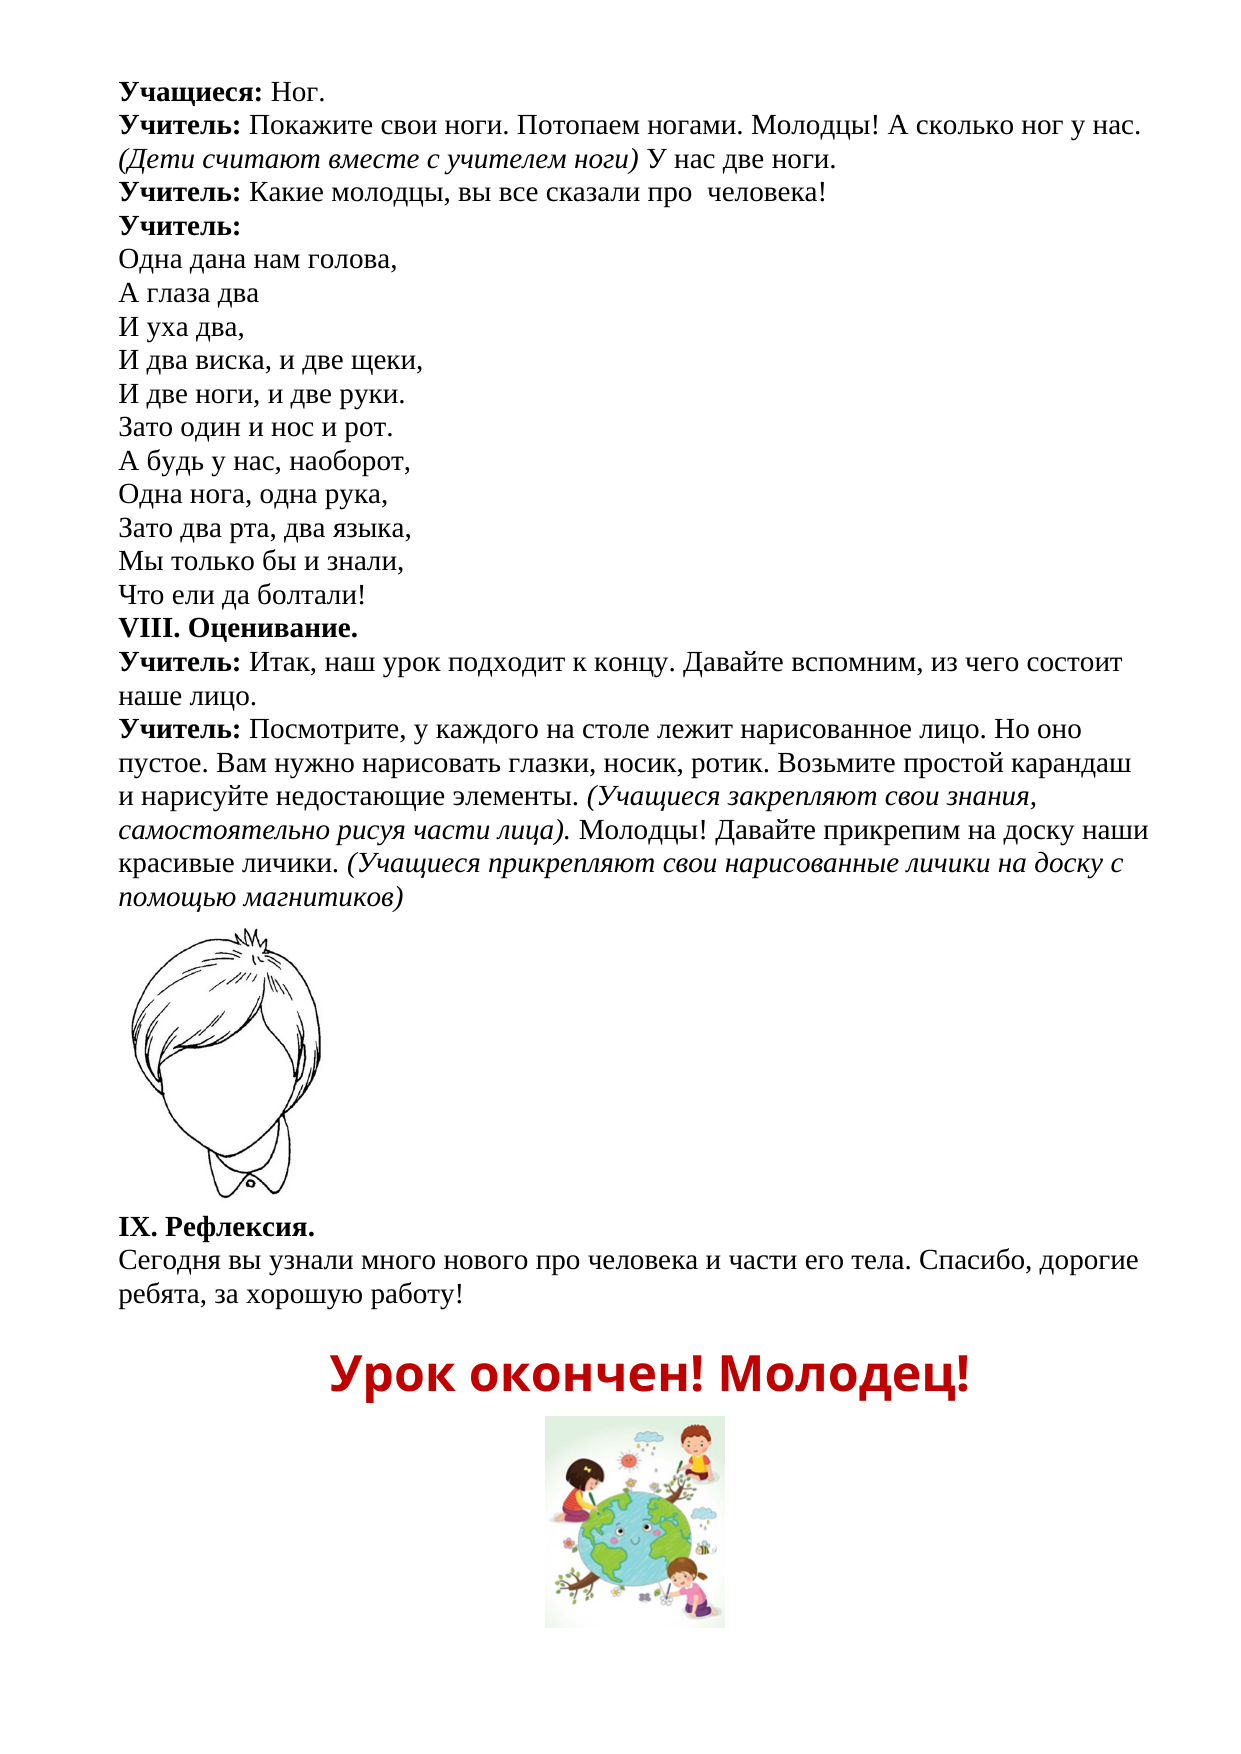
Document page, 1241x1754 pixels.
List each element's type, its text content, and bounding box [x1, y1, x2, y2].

text Мы только бы и знали, [118, 543, 1152, 577]
text И две ноги, и две руки. [118, 376, 1152, 409]
text Учащиеся: Ног. [118, 74, 1152, 107]
picture [545, 1416, 725, 1628]
text Учитель: Покажите свои ноги. Потопаем ногами. Молодцы! А сколько ног у нас. (Дети считают вместе с учителем ноги) У нас две ноги. [118, 107, 1152, 174]
text Учитель: Какие молодцы, вы все сказали про человека! [118, 174, 1152, 208]
text Одна дана нам голова, [118, 242, 1152, 275]
text Урок окончен! Молодец! [148, 1338, 1152, 1406]
text Сегодня вы узнали много нового про человека и части его тела. Спасибо, дорогие ребята, за хорошую работу! [118, 1242, 1152, 1309]
text Учитель: [118, 208, 1152, 242]
text А глаза два [118, 275, 1152, 309]
text А будь у нас, наоборот, [118, 443, 1152, 476]
picture [118, 912, 335, 1209]
text Одна нога, одна рука, [118, 476, 1152, 510]
text IX. Рефлексия. [118, 1209, 1152, 1242]
text Зато один и нос и рот. [118, 409, 1152, 443]
text Учитель: Посмотрите, у каждого на столе лежит нарисованное лицо. Но оно пустое. Вам нужно нарисовать глазки, носик, ротик. Возьмите простой карандаш и нарисуйте недостающие элементы. (Учащиеся закрепляют свои знания, самостоятельно рисуя части лица). Молодцы! Давайте прикрепим на доску наши красивые личики. (Учащиеся прикрепляют свои нарисованные личики на доску с помощью магнитиков) [118, 711, 1152, 912]
text Учитель: Итак, наш урок подходит к концу. Давайте вспомним, из чего состоит наше лицо. [118, 644, 1152, 711]
text И уха два, [118, 309, 1152, 342]
text Что ели да болтали! [118, 577, 1152, 611]
text VIII. Оценивание. [118, 611, 1152, 644]
text Зато два рта, два языка, [118, 510, 1152, 543]
text И два виска, и две щеки, [118, 342, 1152, 376]
